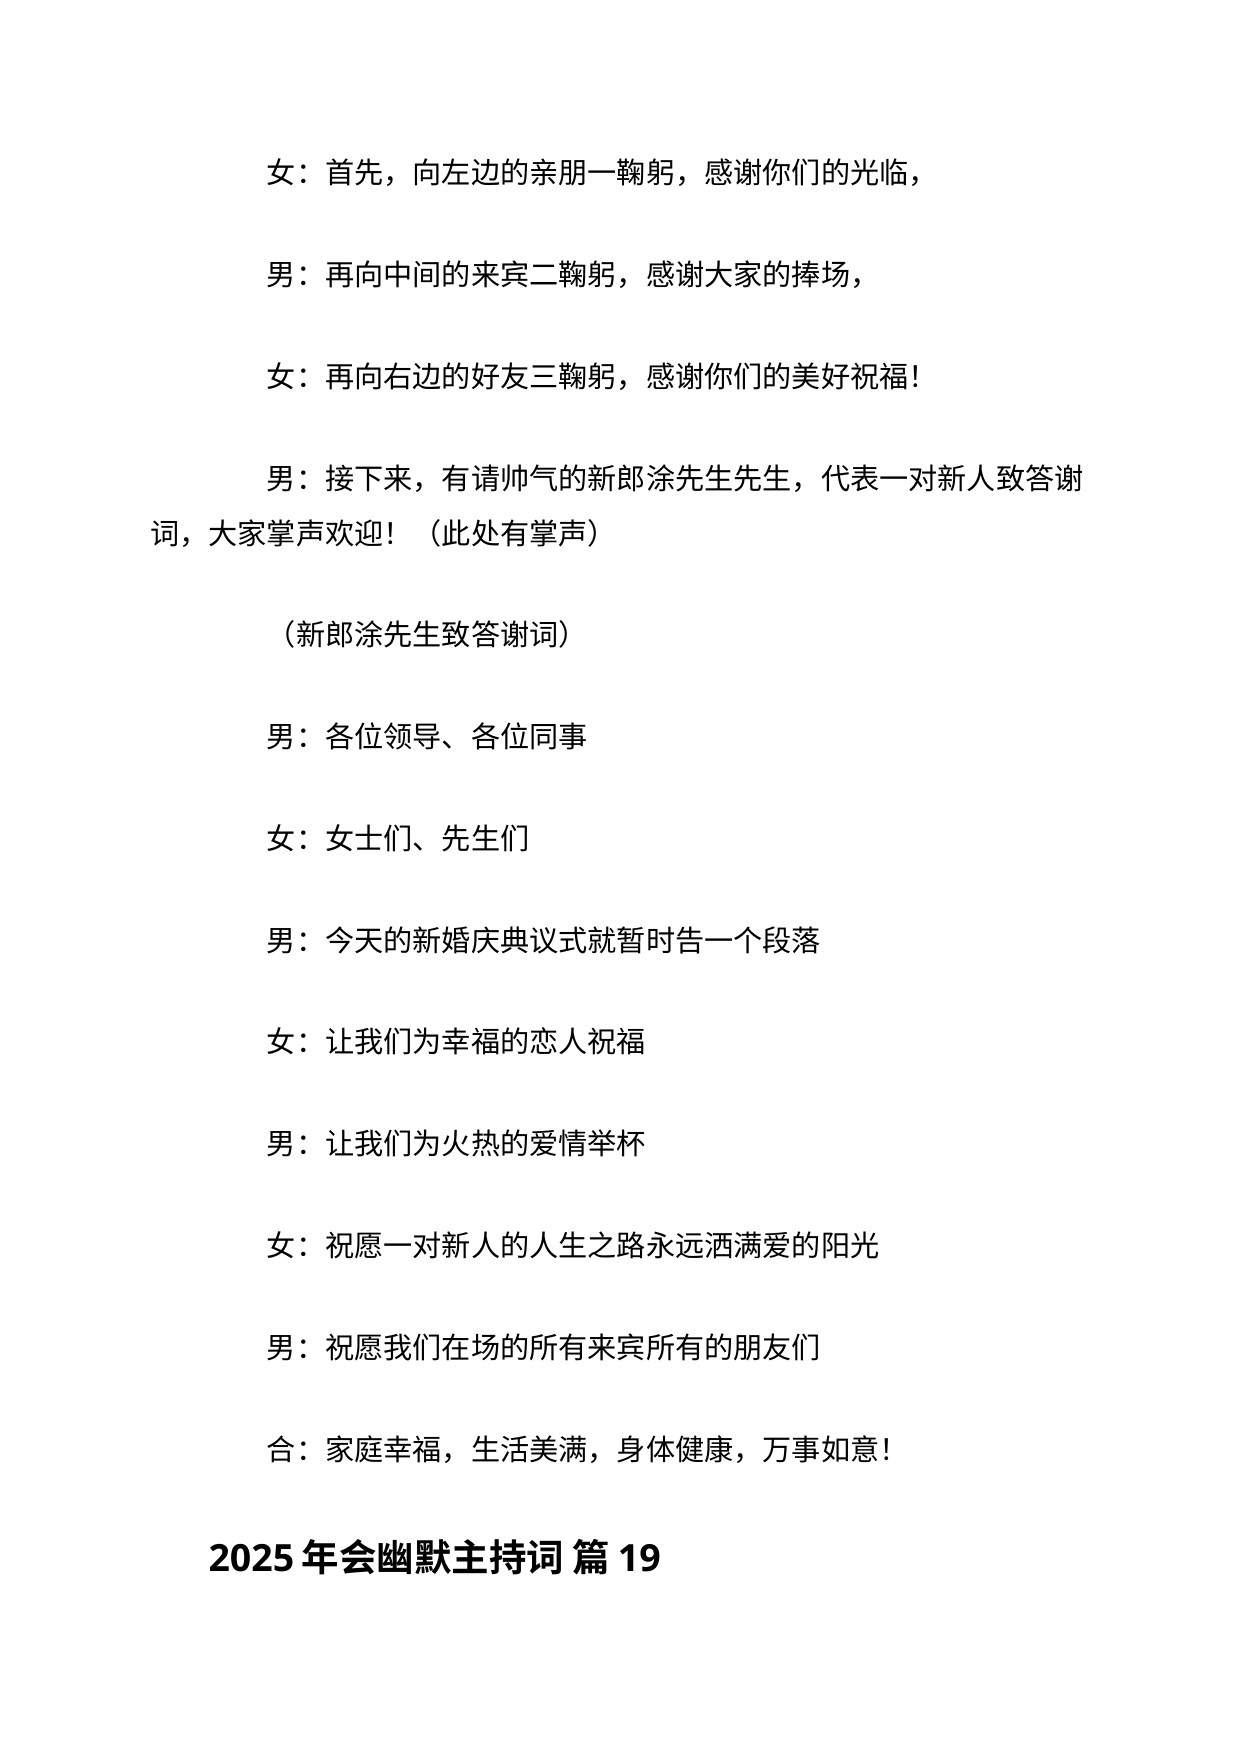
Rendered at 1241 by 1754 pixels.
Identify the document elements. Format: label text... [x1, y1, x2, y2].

text 女：首先，向左边的亲朋一鞠躬，感谢你们的光临， [150, 150, 1090, 192]
text 男：各位领导、各位同事 [150, 714, 1090, 756]
text 女：女士们、先生们 [150, 816, 1090, 858]
text 男：祝愿我们在场的所有来宾所有的朋友们 [150, 1324, 1090, 1367]
text 女：祝愿一对新人的人生之路永远洒满爱的阳光 [150, 1223, 1090, 1265]
text 男：接下来，有请帅气的新郎涂先生先生，代表一对新人致答谢词，大家掌声欢迎！（此处有掌声） [150, 455, 1090, 552]
text 女：再向右边的好友三鞠躬，感谢你们的美好祝福！ [150, 353, 1090, 396]
text 2025年会幽默主持词 篇19 [150, 1528, 1090, 1582]
text 男：今天的新婚庆典议式就暂时告一个段落 [150, 917, 1090, 959]
text （新郎涂先生致答谢词） [150, 612, 1090, 654]
text 合：家庭幸福，生活美满，身体健康，万事如意！ [150, 1426, 1090, 1468]
text 女：让我们为幸福的恋人祝福 [150, 1019, 1090, 1061]
text 男：再向中间的来宾二鞠躬，感谢大家的捧场， [150, 252, 1090, 294]
text 男：让我们为火热的爱情举杯 [150, 1121, 1090, 1163]
